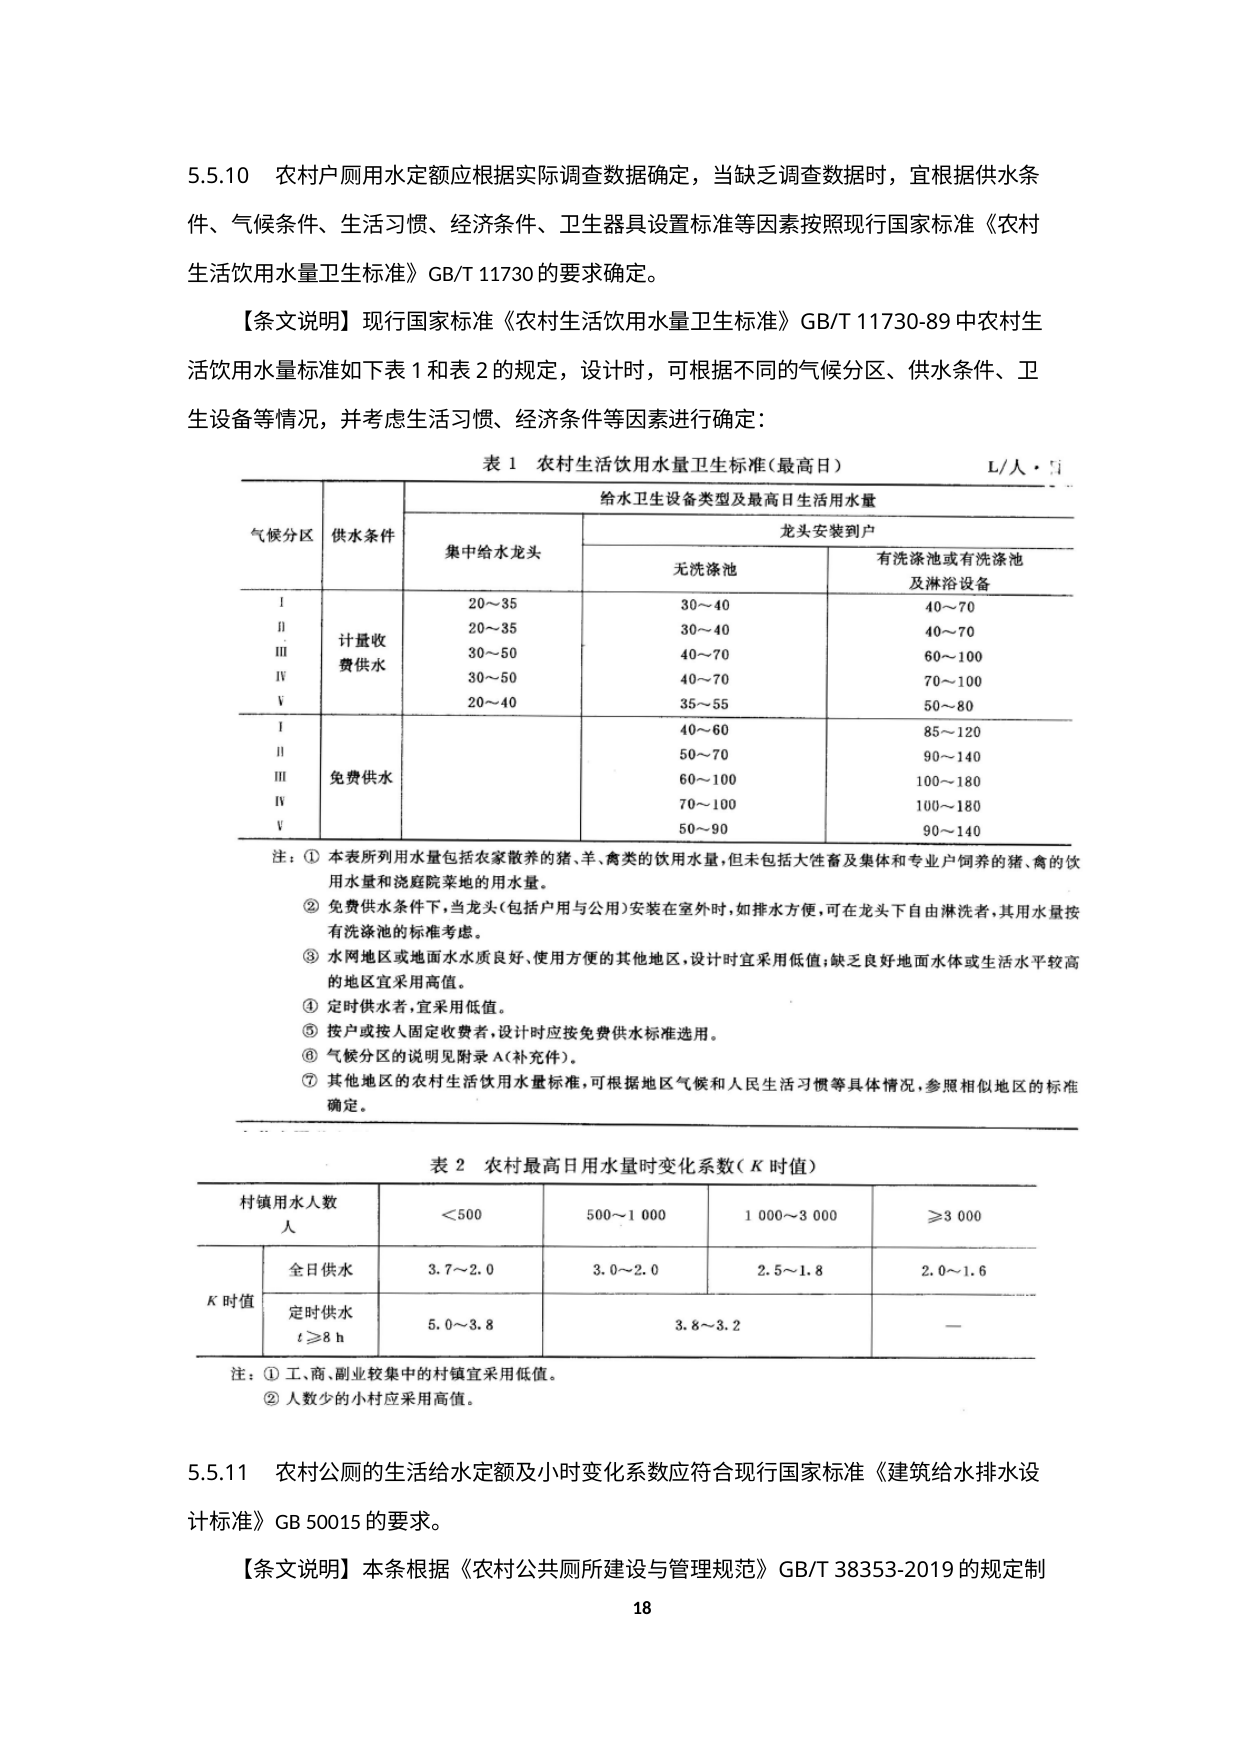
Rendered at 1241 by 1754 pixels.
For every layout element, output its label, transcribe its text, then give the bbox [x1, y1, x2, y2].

list 农村户厕用水定额应根据实际调查数据确定，当缺乏调查数据时，宜根据供水条件、气候条件、生活习惯、经济条件、卫生器具设置标准等因素按照现行国家标准《农村生活饮用水量卫生标准》GB/T 11730的要求确定。 [187, 158, 1053, 288]
picture [187, 1144, 1053, 1422]
picture [231, 449, 1097, 1132]
list 农村公厕的生活给水定额及小时变化系数应符合现行国家标准《建筑给水排水设计标准》GB 50015的要求。 [187, 1455, 1053, 1536]
text 【条文说明】现行国家标准《农村生活饮用水量卫生标准》GB/T 11730-89中农村生活饮用水量标准如下表1和表2的规定，设计时，可根据不同的气候分区、供水条件、卫生设备等情况，并考虑生活习惯、经济条件等因素进行确定： [187, 304, 1053, 434]
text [187, 1552, 1053, 1584]
